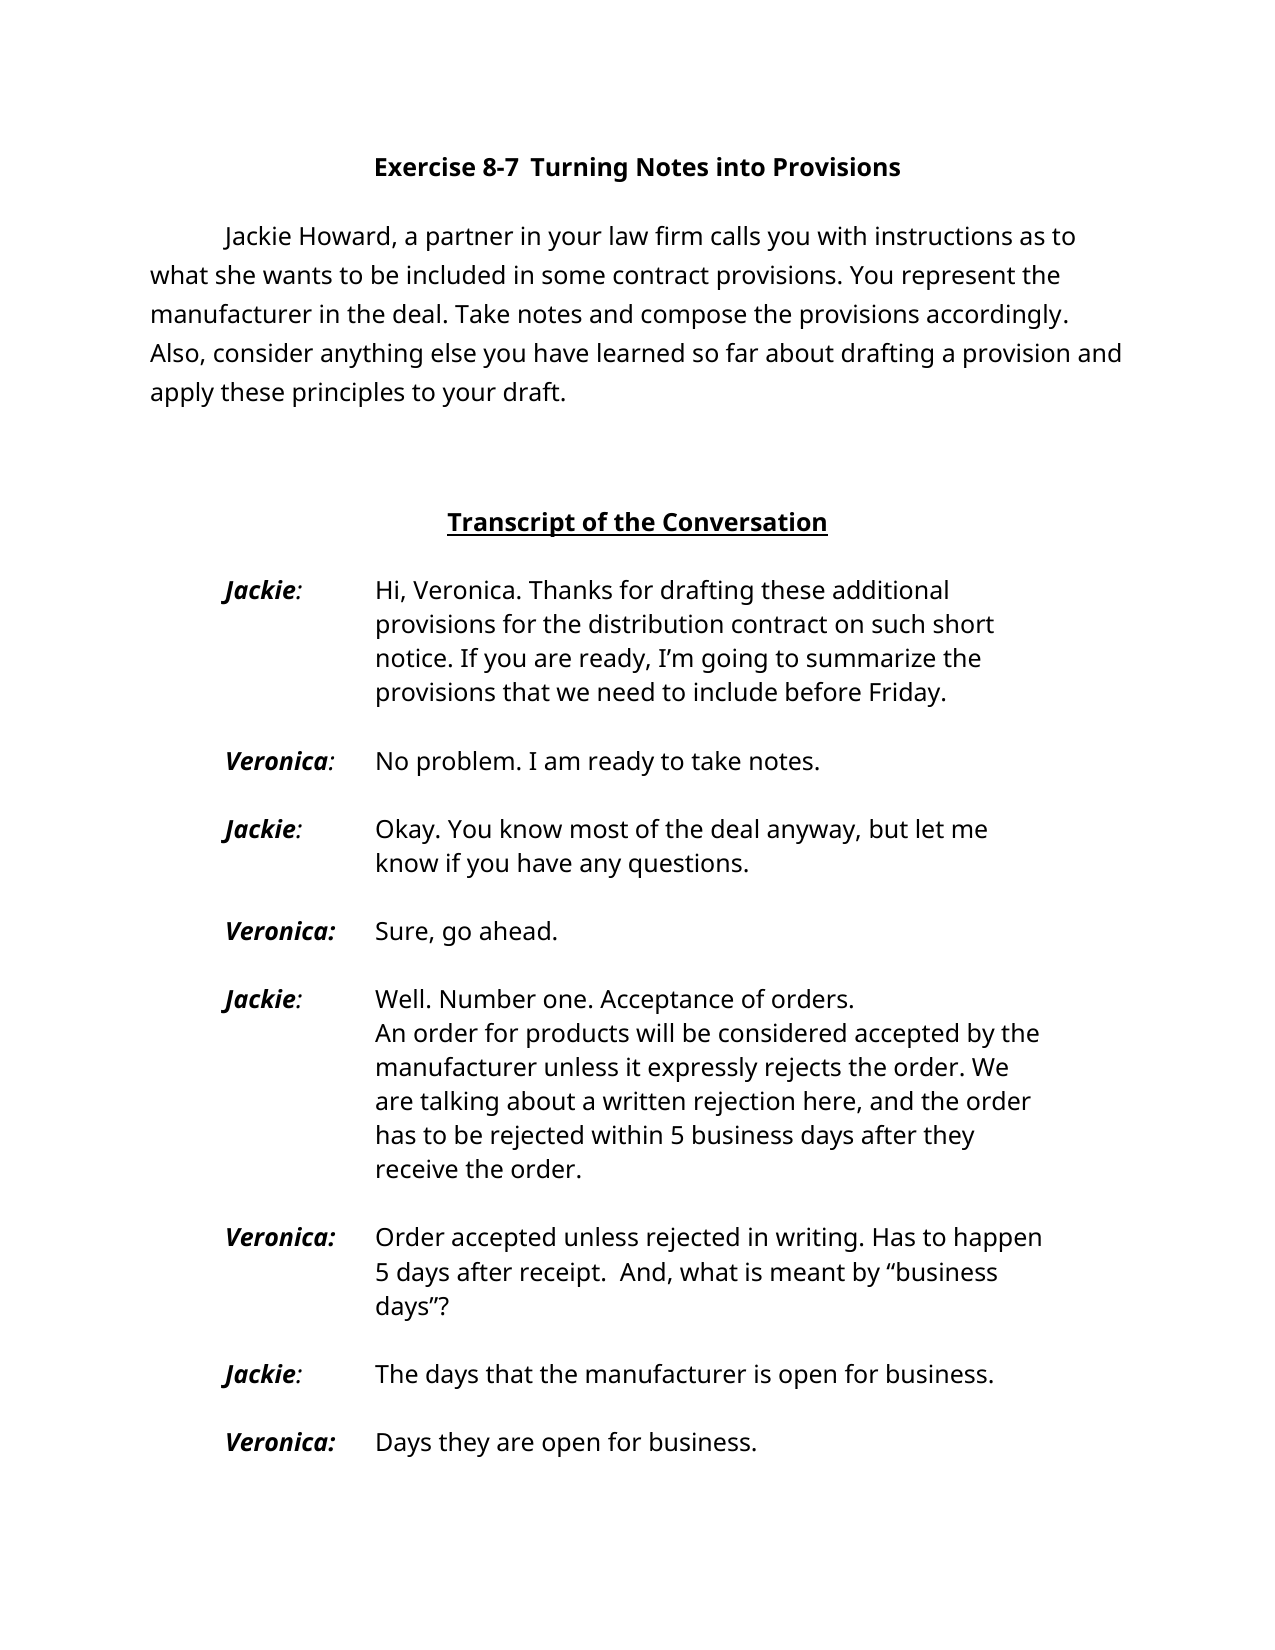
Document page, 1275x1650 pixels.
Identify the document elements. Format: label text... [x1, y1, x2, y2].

text Transcript of the Conversation [150, 505, 1125, 539]
text Veronica: Order accepted unless rejected in writing. Has to happen 5 days after receipt. And, what is meant by “business days”? [225, 1220, 1050, 1322]
text Veronica: No problem. I am ready to take notes. [225, 743, 1050, 777]
text Jackie: Okay. You know most of the deal anyway, but let me know if you have any questions. [225, 811, 1050, 879]
text Jackie: Hi, Veronica. Thanks for drafting these additional provisions for the distribution contract on such short notice. If you are ready, I’m going to summarize the provisions that we need to include before Friday. [225, 573, 1050, 709]
text An order for products will be considered accepted by the manufacturer unless it expressly rejects the order. We are talking about a written rejection here, and the order has to be rejected within 5 business days after they receive the order. [375, 1016, 1050, 1186]
text Jackie: Well. Number one. Acceptance of orders. [225, 982, 1050, 1016]
text Veronica: Days they are open for business. [225, 1424, 1050, 1458]
text Jackie Howard, a partner in your law firm calls you with instructions as to what she wants to be included in some contract provisions. You represent the manufacturer in the deal. Take notes and compose the provisions accordingly. Also, consider anything else you have learned so far about drafting a provision and apply these principles to your draft. [150, 218, 1125, 409]
text Exercise 8-7 Turning Notes into Provisions [150, 150, 1125, 184]
text Jackie: The days that the manufacturer is open for business. [225, 1356, 1050, 1390]
text Veronica: Sure, go ahead. [225, 913, 1050, 948]
